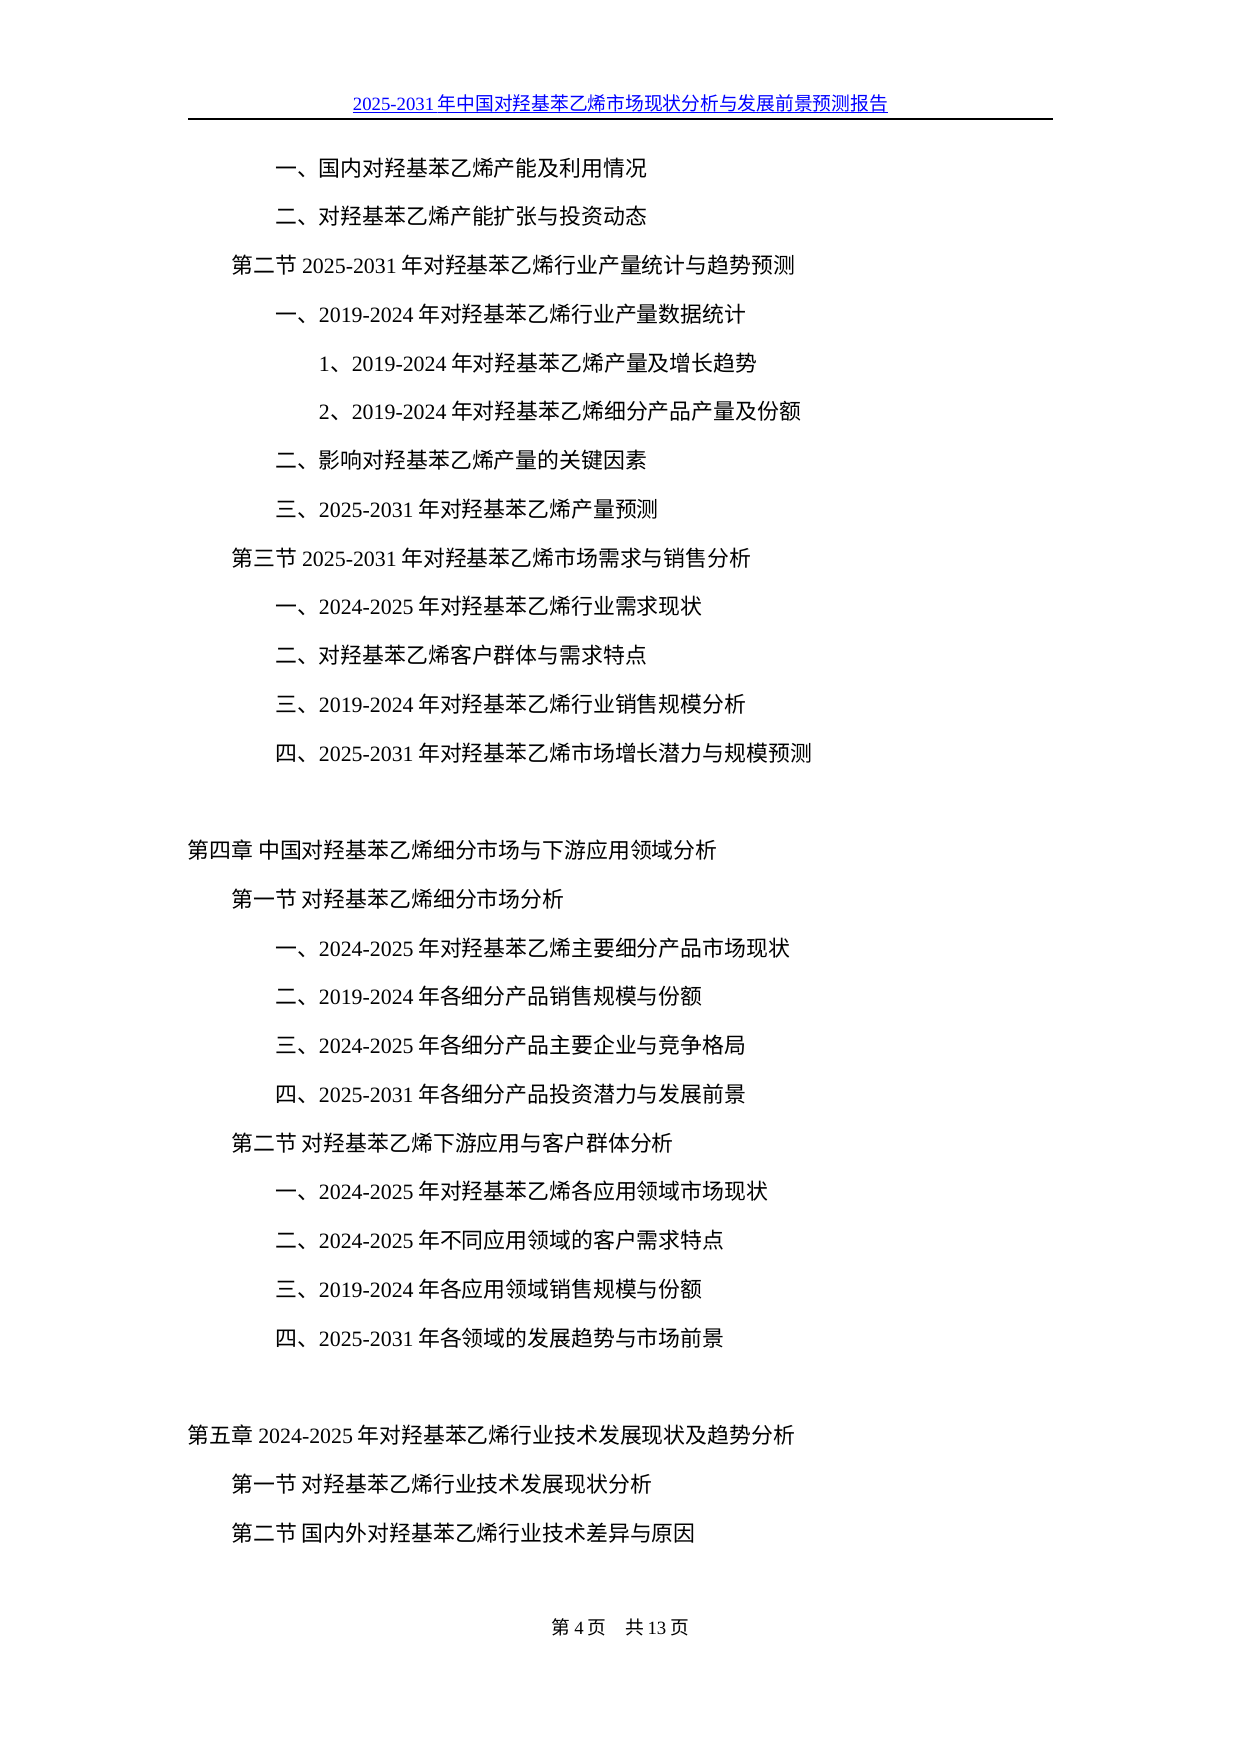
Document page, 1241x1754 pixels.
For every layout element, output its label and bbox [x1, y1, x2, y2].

text [187, 150, 1053, 1548]
